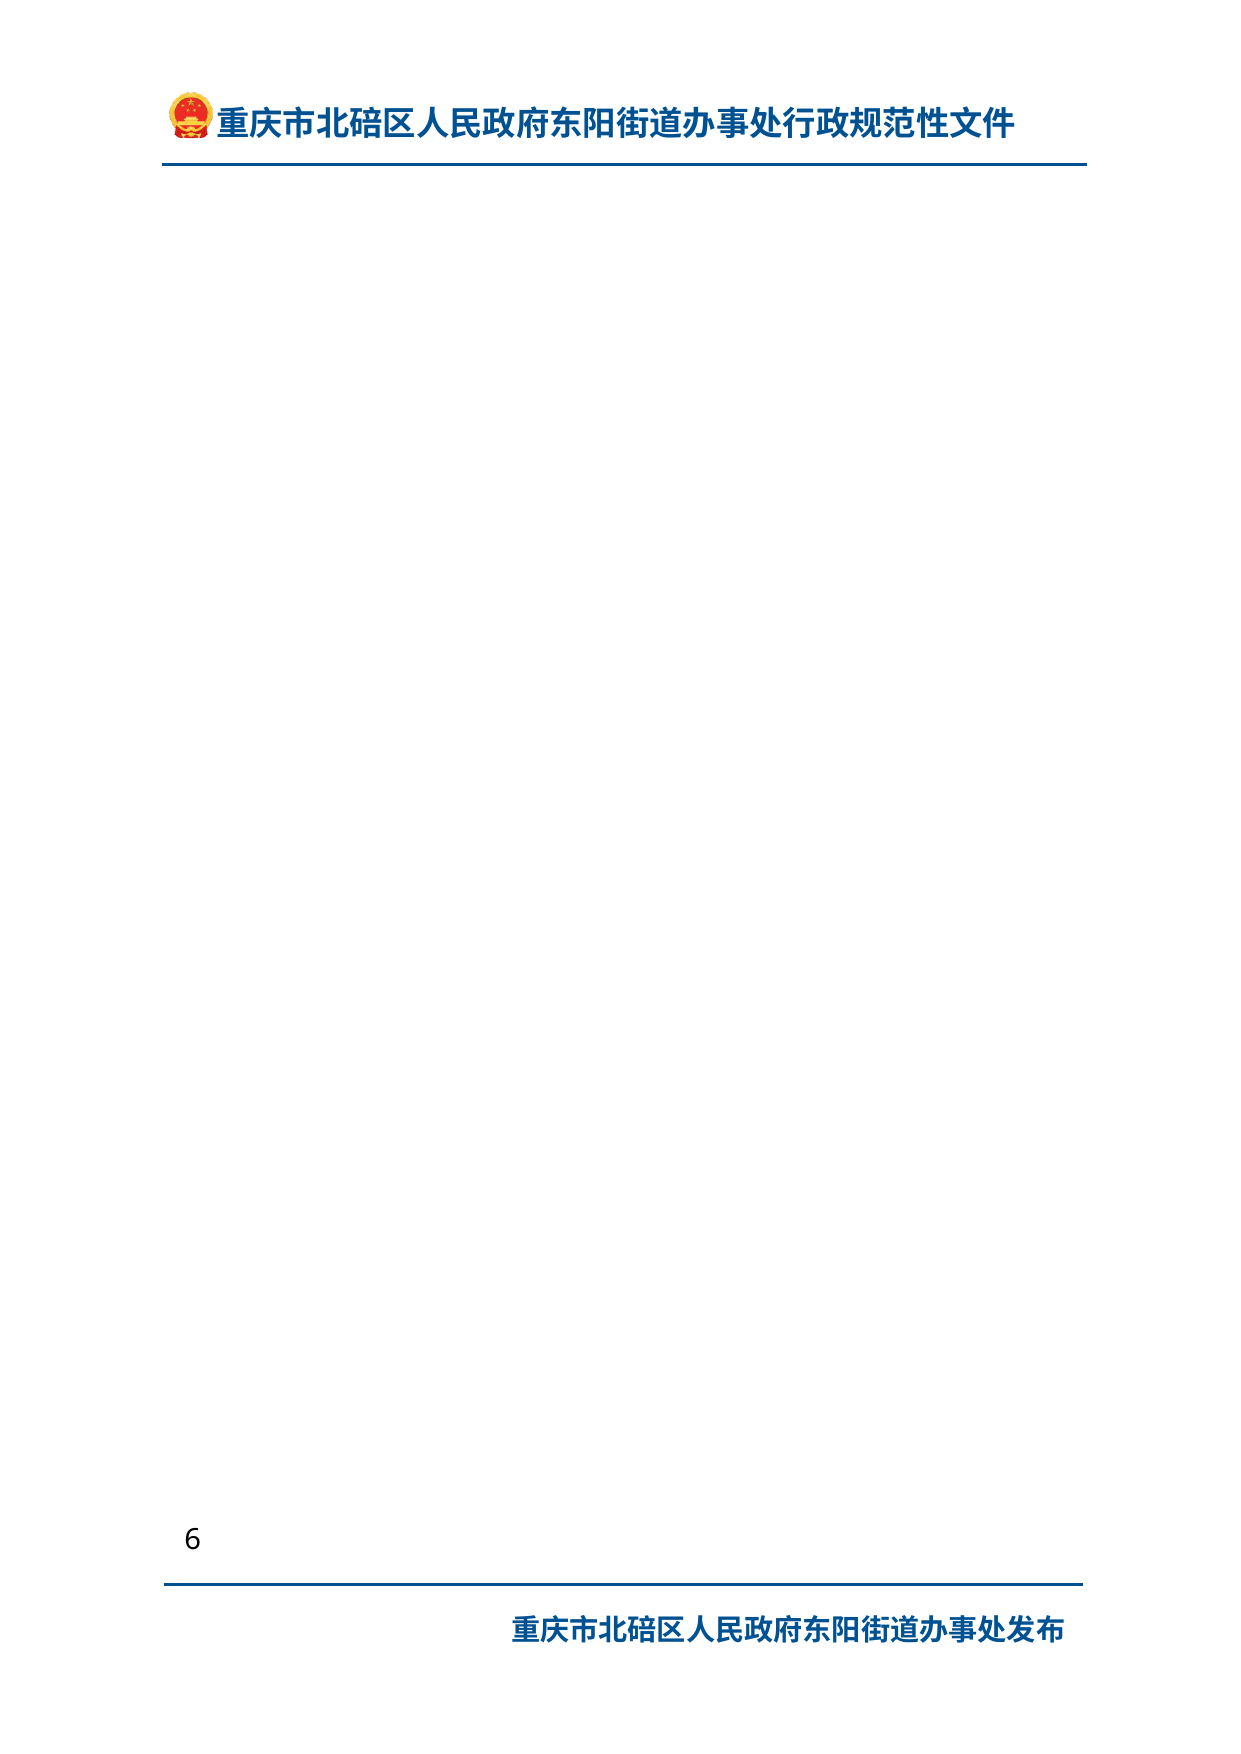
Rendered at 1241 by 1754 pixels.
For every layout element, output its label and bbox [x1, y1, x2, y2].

picture [165, 90, 217, 142]
